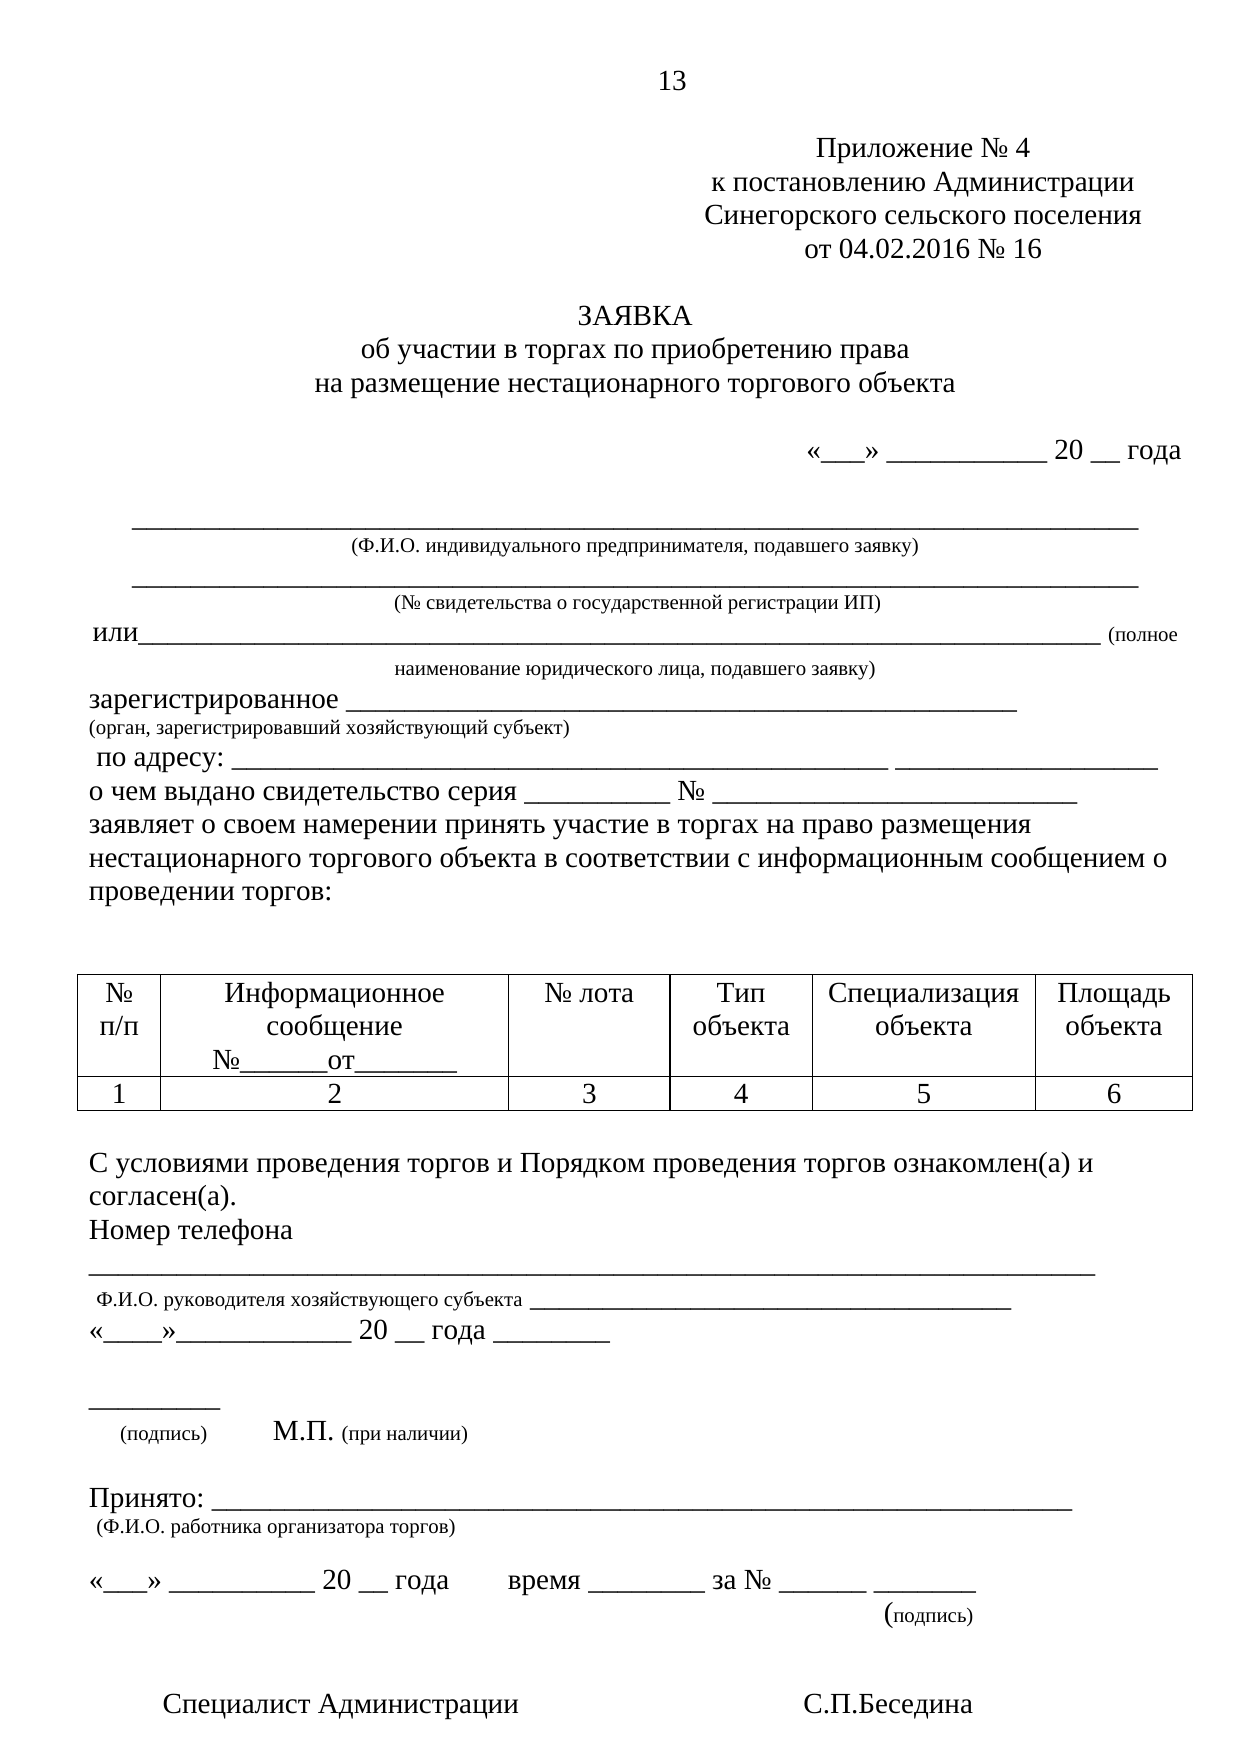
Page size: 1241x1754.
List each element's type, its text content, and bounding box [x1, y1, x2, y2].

table_header № лота [509, 975, 669, 1076]
list (подпись) М.П. (при наличии) [89, 1413, 1181, 1447]
list _________ [89, 1379, 1181, 1413]
table_header Площадь объекта [1036, 975, 1192, 1076]
table_header Тип объекта [671, 975, 812, 1076]
list (орган, зарегистрировавший хозяйствующий субъект) [89, 715, 1181, 739]
list Номер телефона _____________________________________________________________________ [89, 1212, 1181, 1279]
list 13 [89, 63, 1181, 97]
table_header Специализация объекта [813, 975, 1035, 1076]
table_cell 4 [671, 1077, 812, 1110]
list С условиями проведения торгов и Порядком проведения торгов ознакомлен(а) и согласен(а). [89, 1145, 1181, 1212]
list (№ свидетельства о государственной регистрации ИП) или__________________________________________________________________ (полное наименование юридического лица, подавшего заявку) [89, 590, 1181, 681]
list Принято: ___________________________________________________________ [89, 1480, 1181, 1514]
list на размещение нестационарного торгового объекта [89, 365, 1181, 398]
list по адресу: _____________________________________________ __________________ о чем выдано свидетельство серия __________ № _________________________ заявляет о своем намерении принять участие в торгах на право размещения нестационарного торгового объекта в соответствии с информационным сообщением о проведении торгов: [89, 739, 1181, 907]
list об участии в торгах по приобретению права [89, 331, 1181, 365]
list _____________________________________________________________________ [89, 499, 1181, 533]
list (подпись) [89, 1595, 1181, 1629]
text Синегорского сельского поселения [591, 197, 1181, 231]
table_cell 5 [813, 1077, 1035, 1110]
list ЗАЯВКА [89, 298, 1181, 331]
table_cell 3 [509, 1077, 669, 1110]
list (Ф.И.О. работника организатора торгов) [89, 1514, 1181, 1538]
table_cell 1 [78, 1077, 160, 1110]
list «___» ___________ 20 __ года [89, 432, 1181, 466]
table_cell 6 [1036, 1077, 1192, 1110]
table_header Информационное сообщение №______от_______ [161, 975, 508, 1076]
table_cell 2 [161, 1077, 508, 1110]
text Приложение № 4 [591, 130, 1181, 164]
list зарегистрированное ______________________________________________ [89, 681, 1181, 715]
list «___» __________ 20 __ года время ________ за № ______ _______ [89, 1562, 1181, 1595]
text к постановлению Администрации [591, 164, 1181, 197]
table_header № п/п [78, 975, 160, 1076]
list (Ф.И.О. индивидуального предпринимателя, подавшего заявку) _____________________________________________________________________ [89, 533, 1181, 590]
list Ф.И.О. руководителя хозяйствующего субъекта _________________________________ «____»____________ 20 __ года ________ [89, 1279, 1181, 1346]
list Специалист Администрации С.П.Беседина [89, 1686, 1181, 1720]
text от 04.02.2016 № 16 [591, 231, 1181, 264]
